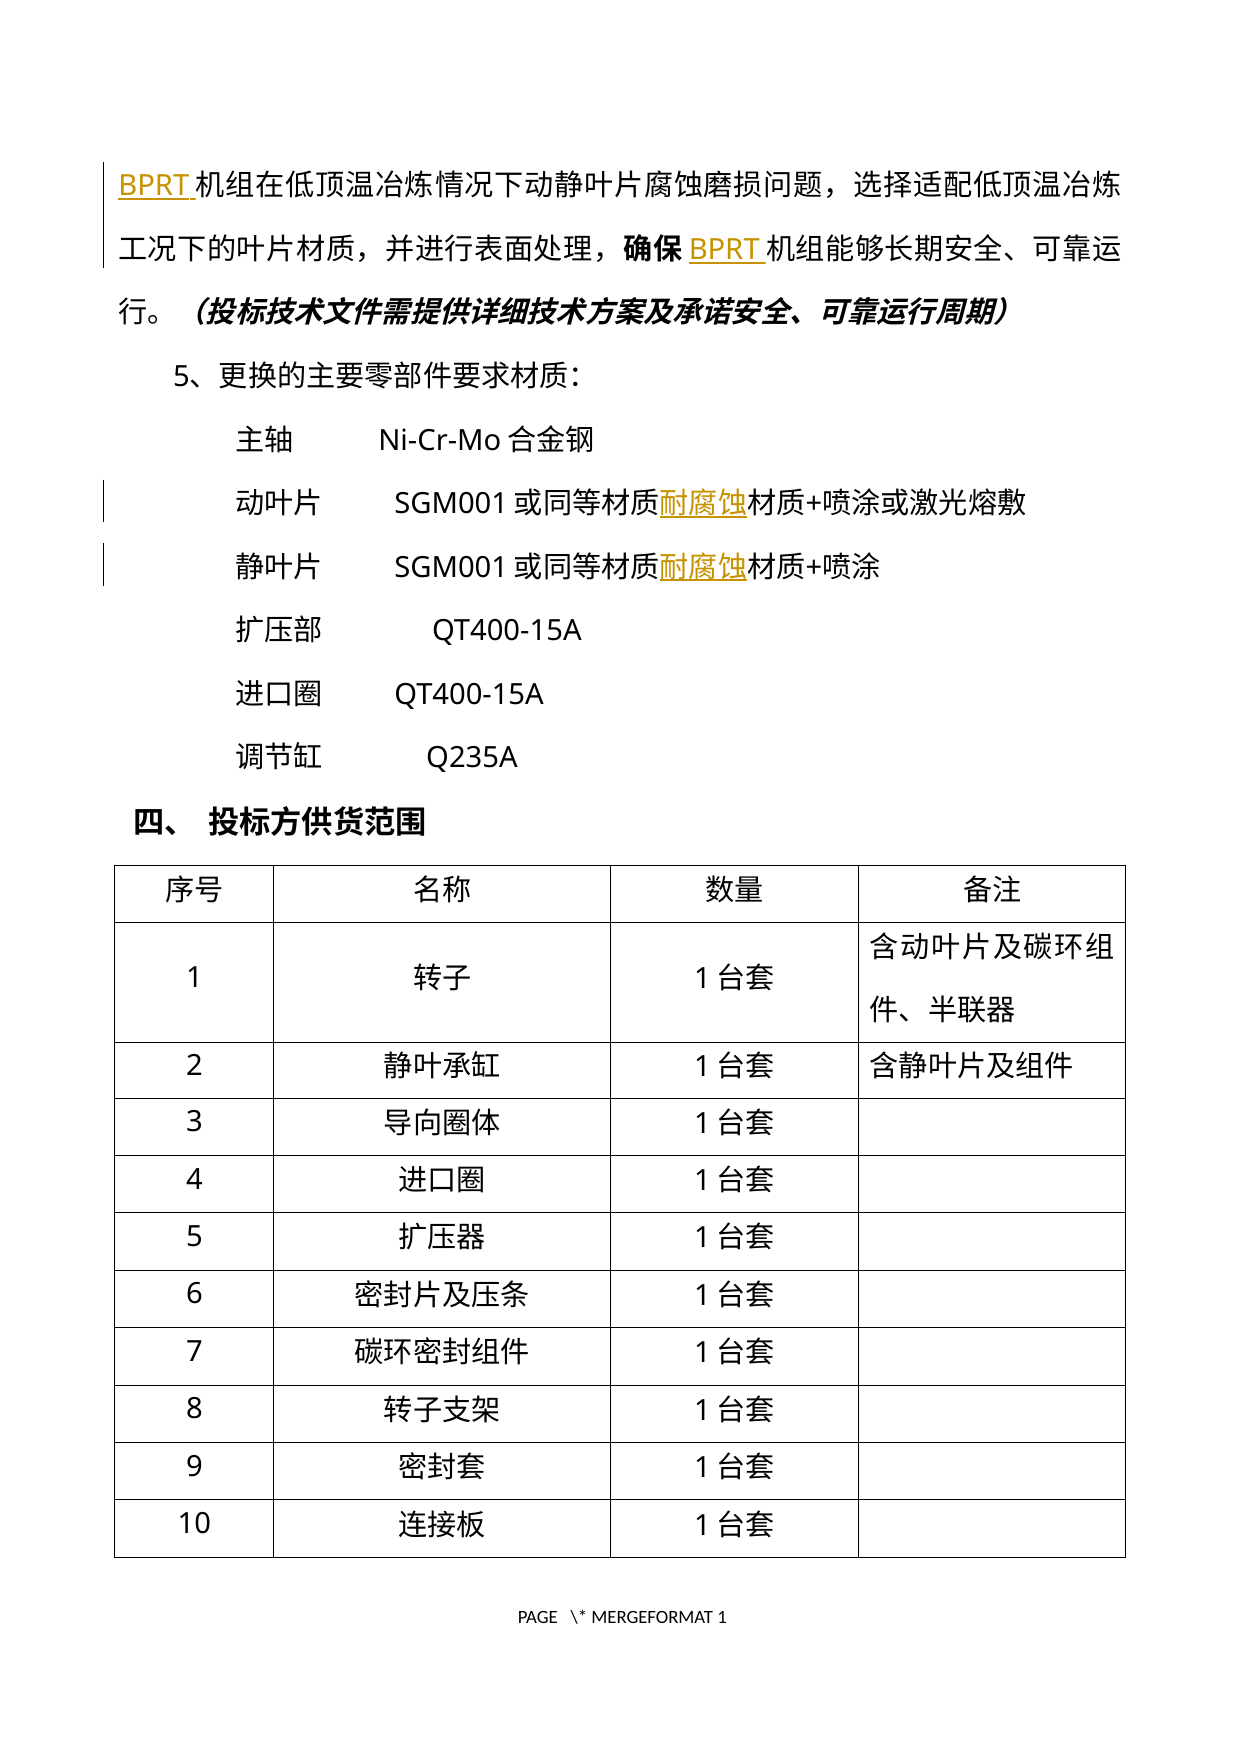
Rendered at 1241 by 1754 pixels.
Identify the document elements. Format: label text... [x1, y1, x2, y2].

table_cell [859, 1156, 1125, 1212]
table_cell [859, 1500, 1125, 1557]
table_cell 10 [115, 1500, 273, 1557]
table_cell 1台套 [611, 1043, 858, 1097]
table_cell 含动叶片及碳环组件、半联器 [859, 923, 1125, 1042]
table_cell 1 [115, 923, 273, 1042]
text 进口圈 QT400-15A [118, 670, 1122, 713]
table_cell 连接板 [274, 1500, 610, 1557]
table_cell 1台套 [611, 1386, 858, 1442]
table_cell [859, 1213, 1125, 1270]
table_header 数量 [611, 866, 858, 922]
table_cell 1台套 [611, 1271, 858, 1327]
text 静叶片 SGM001或同等材质材质+喷涂 [118, 543, 1122, 586]
text 调节缸 Q235A [118, 734, 1122, 776]
text 动叶片 SGM001或同等材质材质+喷涂或激光熔敷 [118, 479, 1122, 522]
table_cell 6 [115, 1271, 273, 1327]
table_cell [859, 1443, 1125, 1499]
table_cell 转子支架 [274, 1386, 610, 1442]
table_header 序号 [115, 866, 273, 922]
table_cell 5 [115, 1213, 273, 1270]
text 主轴 Ni-Cr-Mo合金钢 [118, 416, 1122, 458]
table_cell 9 [115, 1443, 273, 1499]
table_cell 密封套 [274, 1443, 610, 1499]
table_cell 导向圈体 [274, 1099, 610, 1155]
table_cell [859, 1271, 1125, 1327]
table_cell 密封片及压条 [274, 1271, 610, 1327]
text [118, 162, 1122, 331]
table_cell 7 [115, 1328, 273, 1384]
table_cell 含静叶片及组件 [859, 1043, 1125, 1097]
table_cell 进口圈 [274, 1156, 610, 1212]
table_cell [859, 1099, 1125, 1155]
table_cell 1台套 [611, 1328, 858, 1384]
text 扩压部 QT400-15A [118, 607, 1122, 649]
table_header 名称 [274, 866, 610, 922]
table_cell 1台套 [611, 1213, 858, 1270]
table_cell 3 [115, 1099, 273, 1155]
list 投标方供货范围 [133, 797, 1122, 842]
table_cell 1台套 [611, 923, 858, 1042]
text 5、更换的主要零部件要求材质： [118, 352, 1122, 395]
table_cell 1台套 [611, 1099, 858, 1155]
table_cell 扩压器 [274, 1213, 610, 1270]
table_cell [859, 1328, 1125, 1384]
table_cell 转子 [274, 923, 610, 1042]
table_cell 2 [115, 1043, 273, 1097]
table_cell 静叶承缸 [274, 1043, 610, 1097]
table_cell 1台套 [611, 1443, 858, 1499]
table_cell 4 [115, 1156, 273, 1212]
table_cell 碳环密封组件 [274, 1328, 610, 1384]
table_cell [859, 1386, 1125, 1442]
table_cell 8 [115, 1386, 273, 1442]
table_cell 1台套 [611, 1500, 858, 1557]
table_header 备注 [859, 866, 1125, 922]
table_cell 1台套 [611, 1156, 858, 1212]
